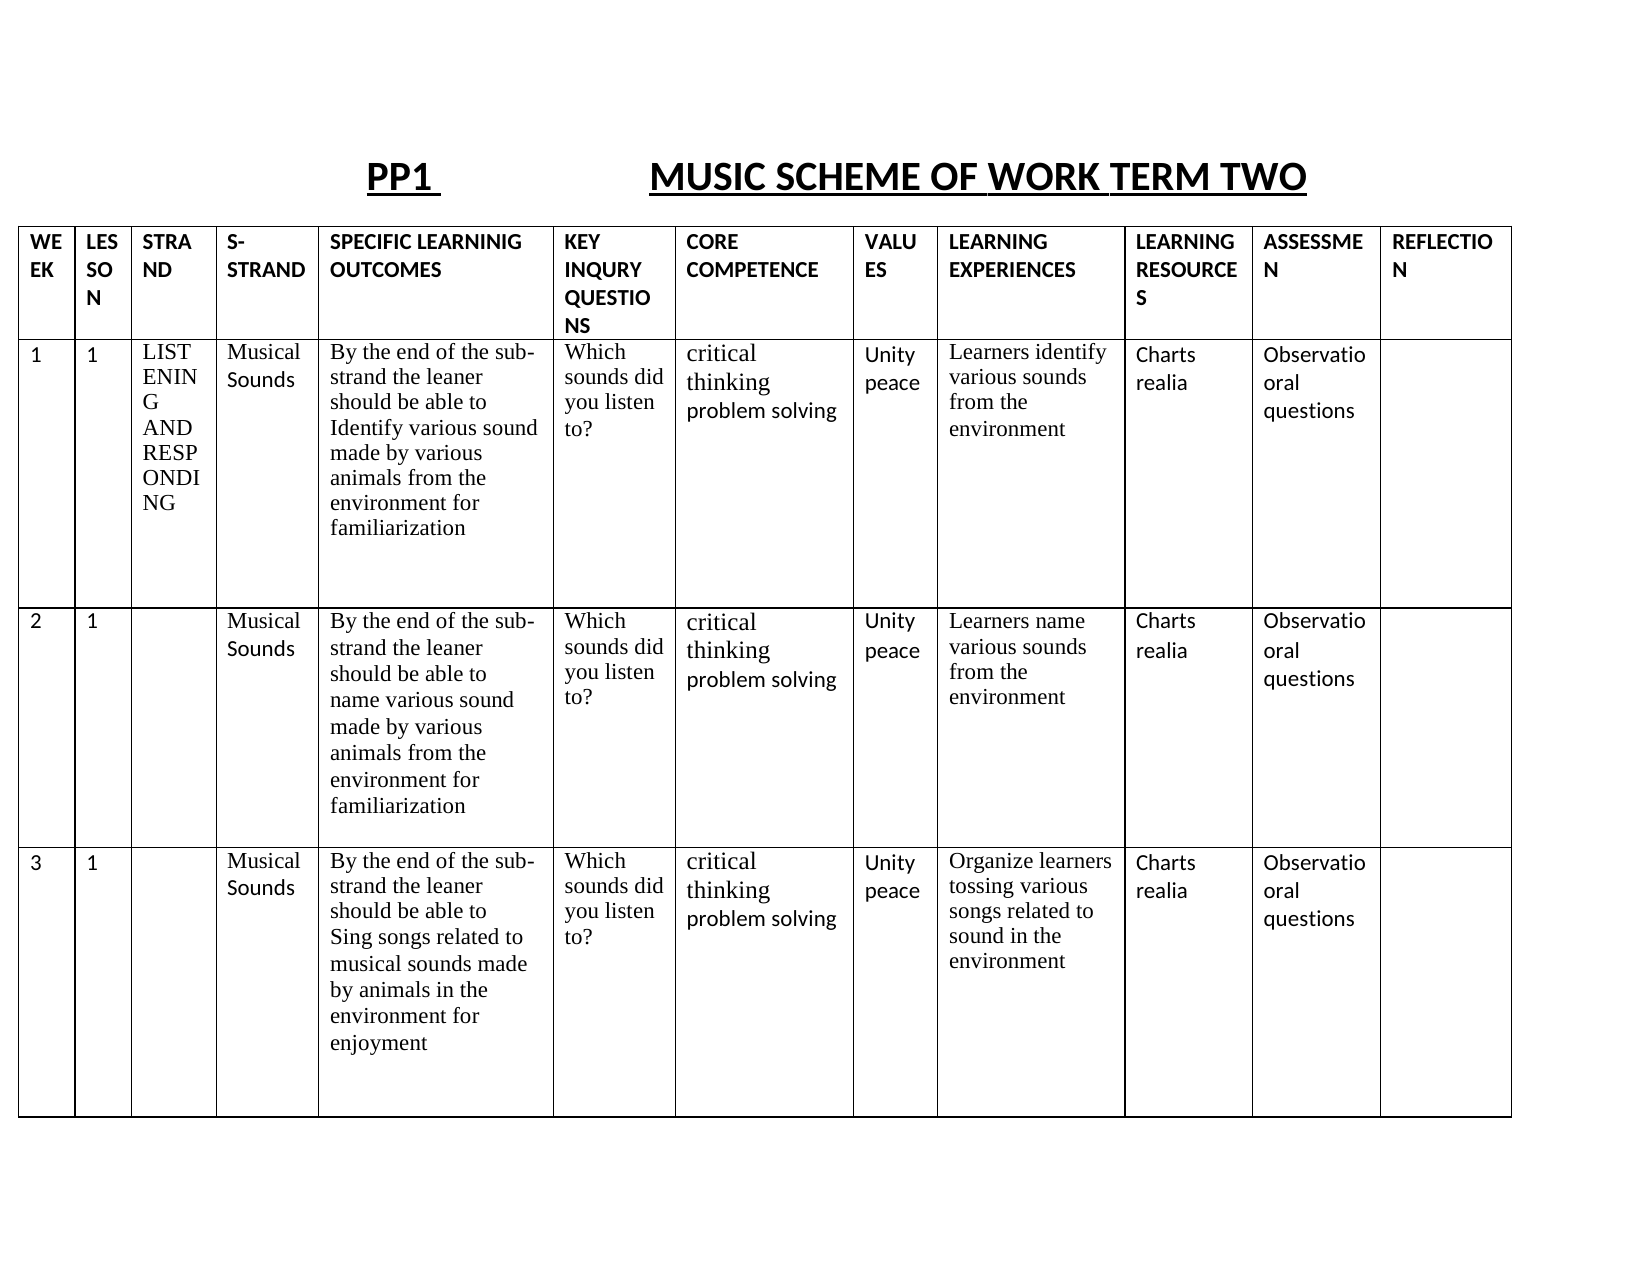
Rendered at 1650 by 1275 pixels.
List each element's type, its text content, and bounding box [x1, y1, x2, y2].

table_header WE EK [19, 227, 74, 339]
table_header LES SO N [76, 227, 131, 339]
table_cell LIST ENIN G AND RESP ONDI NG [132, 340, 216, 607]
table_header STRA ND [132, 227, 216, 339]
table_cell 1 [19, 340, 74, 607]
table_header SPECIFIC LEARNINIG OUTCOMES [319, 227, 553, 339]
table_cell [1381, 848, 1511, 1116]
table_cell critical thinking problem solving [676, 848, 853, 1116]
table_cell Observatio oral questions [1253, 609, 1380, 847]
table_cell critical thinking problem solving [676, 609, 853, 847]
table_cell [132, 609, 216, 847]
table_cell Learners identify various sounds from the environment [938, 340, 1124, 607]
table_cell Musical Sounds [217, 848, 318, 1116]
table_header LEARNING EXPERIENCES [938, 227, 1124, 339]
table_cell 1 [76, 340, 131, 607]
table_cell Unity peace [854, 340, 937, 607]
table_cell 3 [19, 848, 74, 1116]
table_cell Observatio oral questions [1253, 848, 1380, 1116]
table_cell Charts realia [1126, 340, 1252, 607]
table_cell 1 [76, 609, 131, 847]
table_cell [1381, 340, 1511, 607]
table_cell Which sounds did you listen to? [554, 340, 675, 607]
table_cell Observatio oral questions [1253, 340, 1380, 607]
table_cell 1 [76, 848, 131, 1116]
table_cell Unity peace [854, 609, 937, 847]
table_cell Organize learners tossing various songs related to sound in the environment [938, 848, 1124, 1116]
table_cell Which sounds did you listen to? [554, 848, 675, 1116]
table_header S- STRAND [217, 227, 318, 339]
table_cell Unity peace [854, 848, 937, 1116]
table_header REFLECTIO N [1381, 227, 1511, 339]
table_cell By the end of the sub- strand the leaner should be able to name various sound made by various animals from the environment for familiarization [319, 609, 553, 847]
table_cell critical thinking problem solving [676, 340, 853, 607]
table_cell Charts realia [1126, 609, 1252, 847]
table_cell 2 [19, 609, 74, 847]
table_header VALU ES [854, 227, 937, 339]
table_header ASSESSME N [1253, 227, 1380, 339]
table_cell By the end of the sub- strand the leaner should be able to Sing songs related to musical sounds made by animals in the environment for enjoyment [319, 848, 553, 1116]
table_header CORE COMPETENCE [676, 227, 853, 339]
table_header KEY INQURY QUESTIO NS [554, 227, 675, 339]
table_cell Musical Sounds [217, 609, 318, 847]
table_cell Charts realia [1126, 848, 1252, 1116]
table_cell Learners name various sounds from the environment [938, 609, 1124, 847]
table_cell [1381, 609, 1511, 847]
table_cell Which sounds did you listen to? [554, 609, 675, 847]
text PP1 MUSIC SCHEME OF WORK TERM TWO [150, 150, 1523, 201]
table_cell [132, 848, 216, 1116]
table_cell By the end of the sub- strand the leaner should be able to Identify various sound made by various animals from the environment for familiarization [319, 340, 553, 607]
table_header LEARNING RESOURCE S [1126, 227, 1252, 339]
table_cell Musical Sounds [217, 340, 318, 607]
